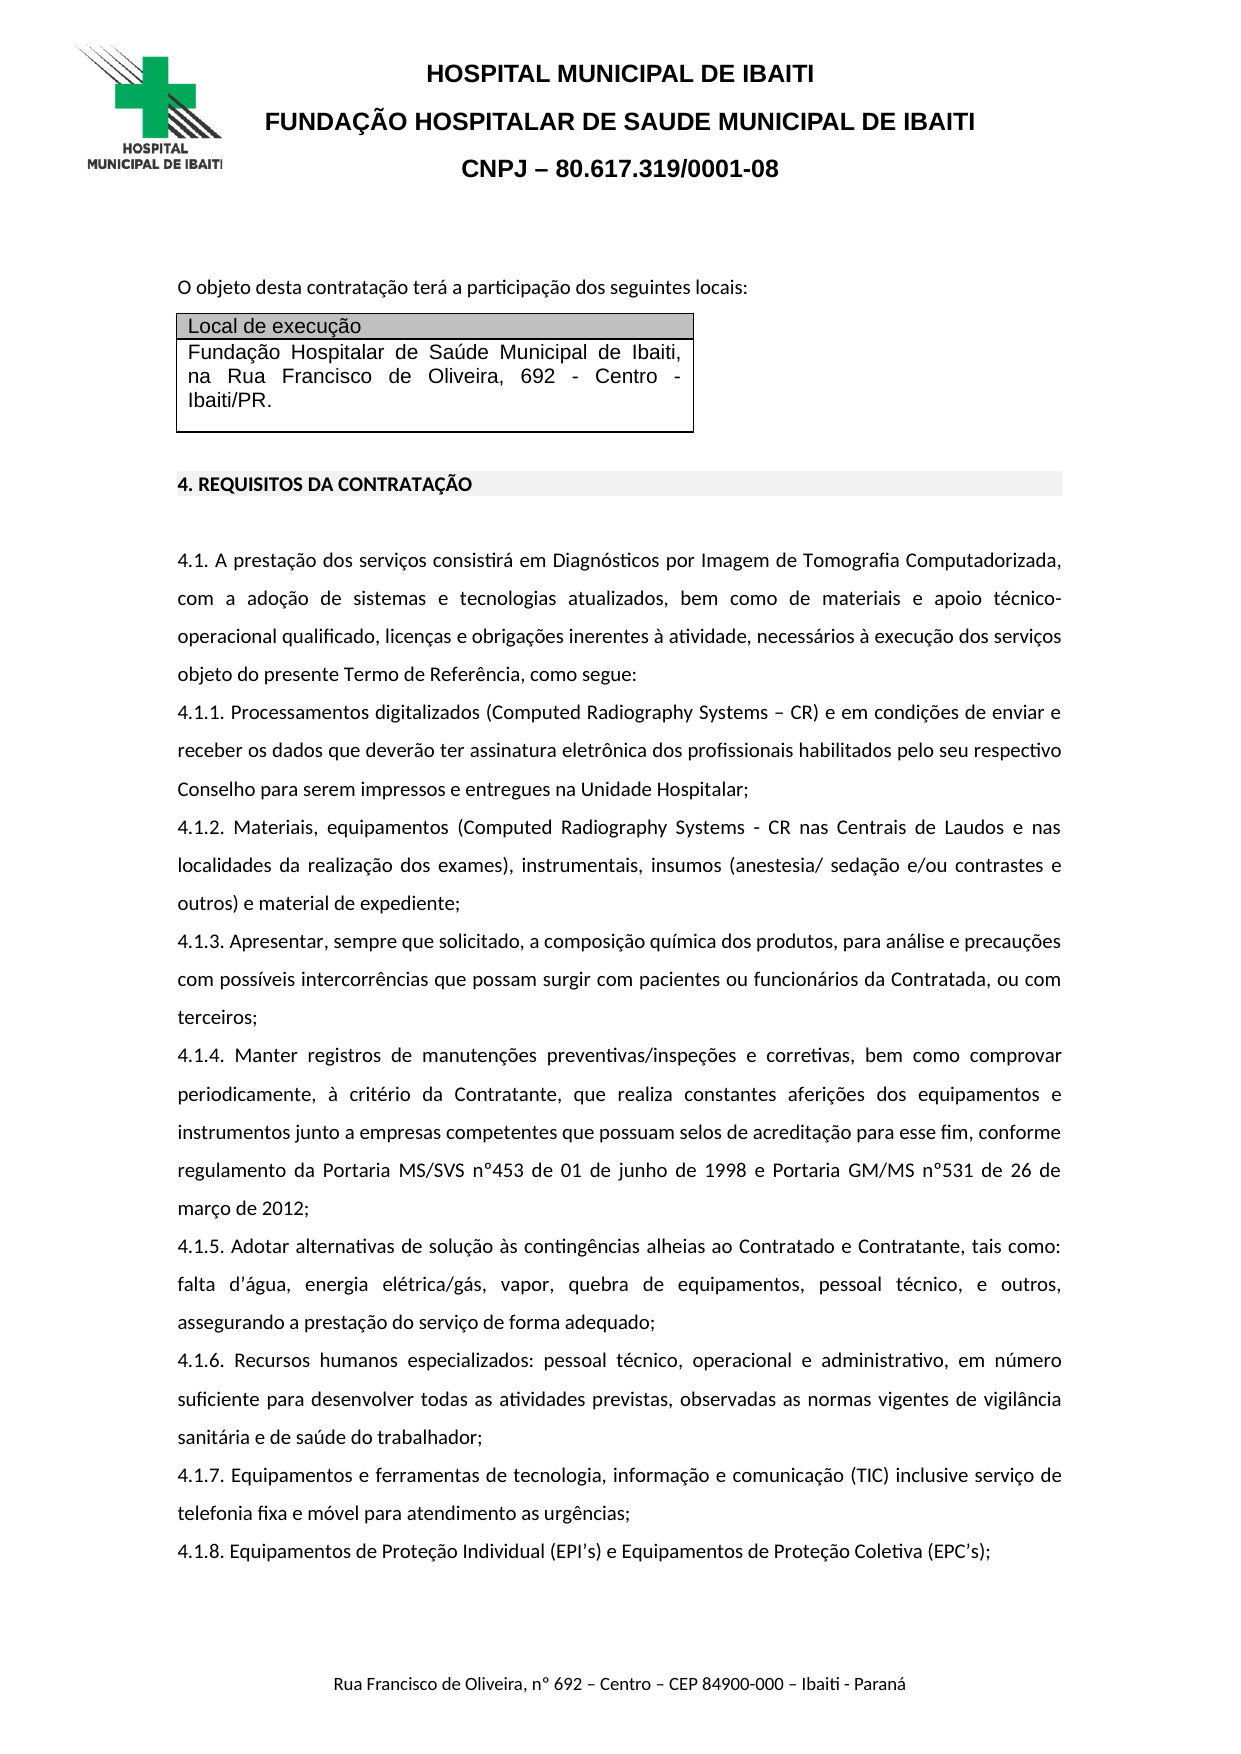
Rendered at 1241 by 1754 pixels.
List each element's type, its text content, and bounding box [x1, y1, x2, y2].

table_header Local de execução [177, 314, 693, 338]
text 4.1.4. Manter registros de manutenções preventivas/inspeções e corretivas, bem como comprovar periodicamente, à critério da Contratante, que realiza constantes aferições dos equipamentos e instrumentos junto a empresas competentes que possuam selos de acreditação para esse fim, conforme regulamento da Portaria MS/SVS nº453 de 01 de junho de 1998 e Portaria GM/MS nº531 de 26 de março de 2012; [177, 1043, 1063, 1221]
table_cell Fundação Hospitalar de Saúde Municipal de Ibaiti, na Rua Francisco de Oliveira, 692 - Centro - Ibaiti/PR. [177, 340, 693, 431]
text 4.1.5. Adotar alternativas de solução às contingências alheias ao Contratado e Contratante, tais como: falta d’água, energia elétrica/gás, vapor, quebra de equipamentos, pessoal técnico, e outros, assegurando a prestação do serviço de forma adequado; [177, 1233, 1063, 1335]
text 4.1.3. Apresentar, sempre que solicitado, a composição química dos produtos, para análise e precauções com possíveis intercorrências que possam surgir com pacientes ou funcionários da Contratada, ou com terceiros; [177, 928, 1063, 1030]
picture [73, 43, 223, 169]
text 4.1.2. Materiais, equipamentos (Computed Radiography Systems - CR nas Centrais de Laudos e nas localidades da realização dos exames), instrumentais, insumos (anestesia/ sedação e/ou contrastes e outros) e material de expediente; [177, 814, 1063, 916]
text 4.1.7. Equipamentos e ferramentas de tecnologia, informação e comunicação (TIC) inclusive serviço de telefonia fixa e móvel para atendimento as urgências; [177, 1462, 1063, 1526]
text 4.1.1. Processamentos digitalizados (Computed Radiography Systems – CR) e em condições de enviar e receber os dados que deverão ter assinatura eletrônica dos profissionais habilitados pelo seu respectivo Conselho para serem impressos e entregues na Unidade Hospitalar; [177, 699, 1063, 801]
text O objeto desta contratação terá a participação dos seguintes locais: [177, 274, 1063, 300]
text 4. REQUISITOS DA CONTRATAÇÃO [177, 471, 1063, 496]
text 4.1.6. Recursos humanos especializados: pessoal técnico, operacional e administrativo, em número suficiente para desenvolver todas as atividades previstas, observadas as normas vigentes de vigilância sanitária e de saúde do trabalhador; [177, 1348, 1063, 1449]
text 4.1.8. Equipamentos de Proteção Individual (EPI’s) e Equipamentos de Proteção Coletiva (EPC’s); [177, 1538, 1063, 1564]
text 4.1. A prestação dos serviços consistirá em Diagnósticos por Imagem de Tomografia Computadorizada, com a adoção de sistemas e tecnologias atualizados, bem como de materiais e apoio técnico-operacional qualificado, licenças e obrigações inerentes à atividade, necessários à execução dos serviços objeto do presente Termo de Referência, como segue: [177, 547, 1063, 687]
